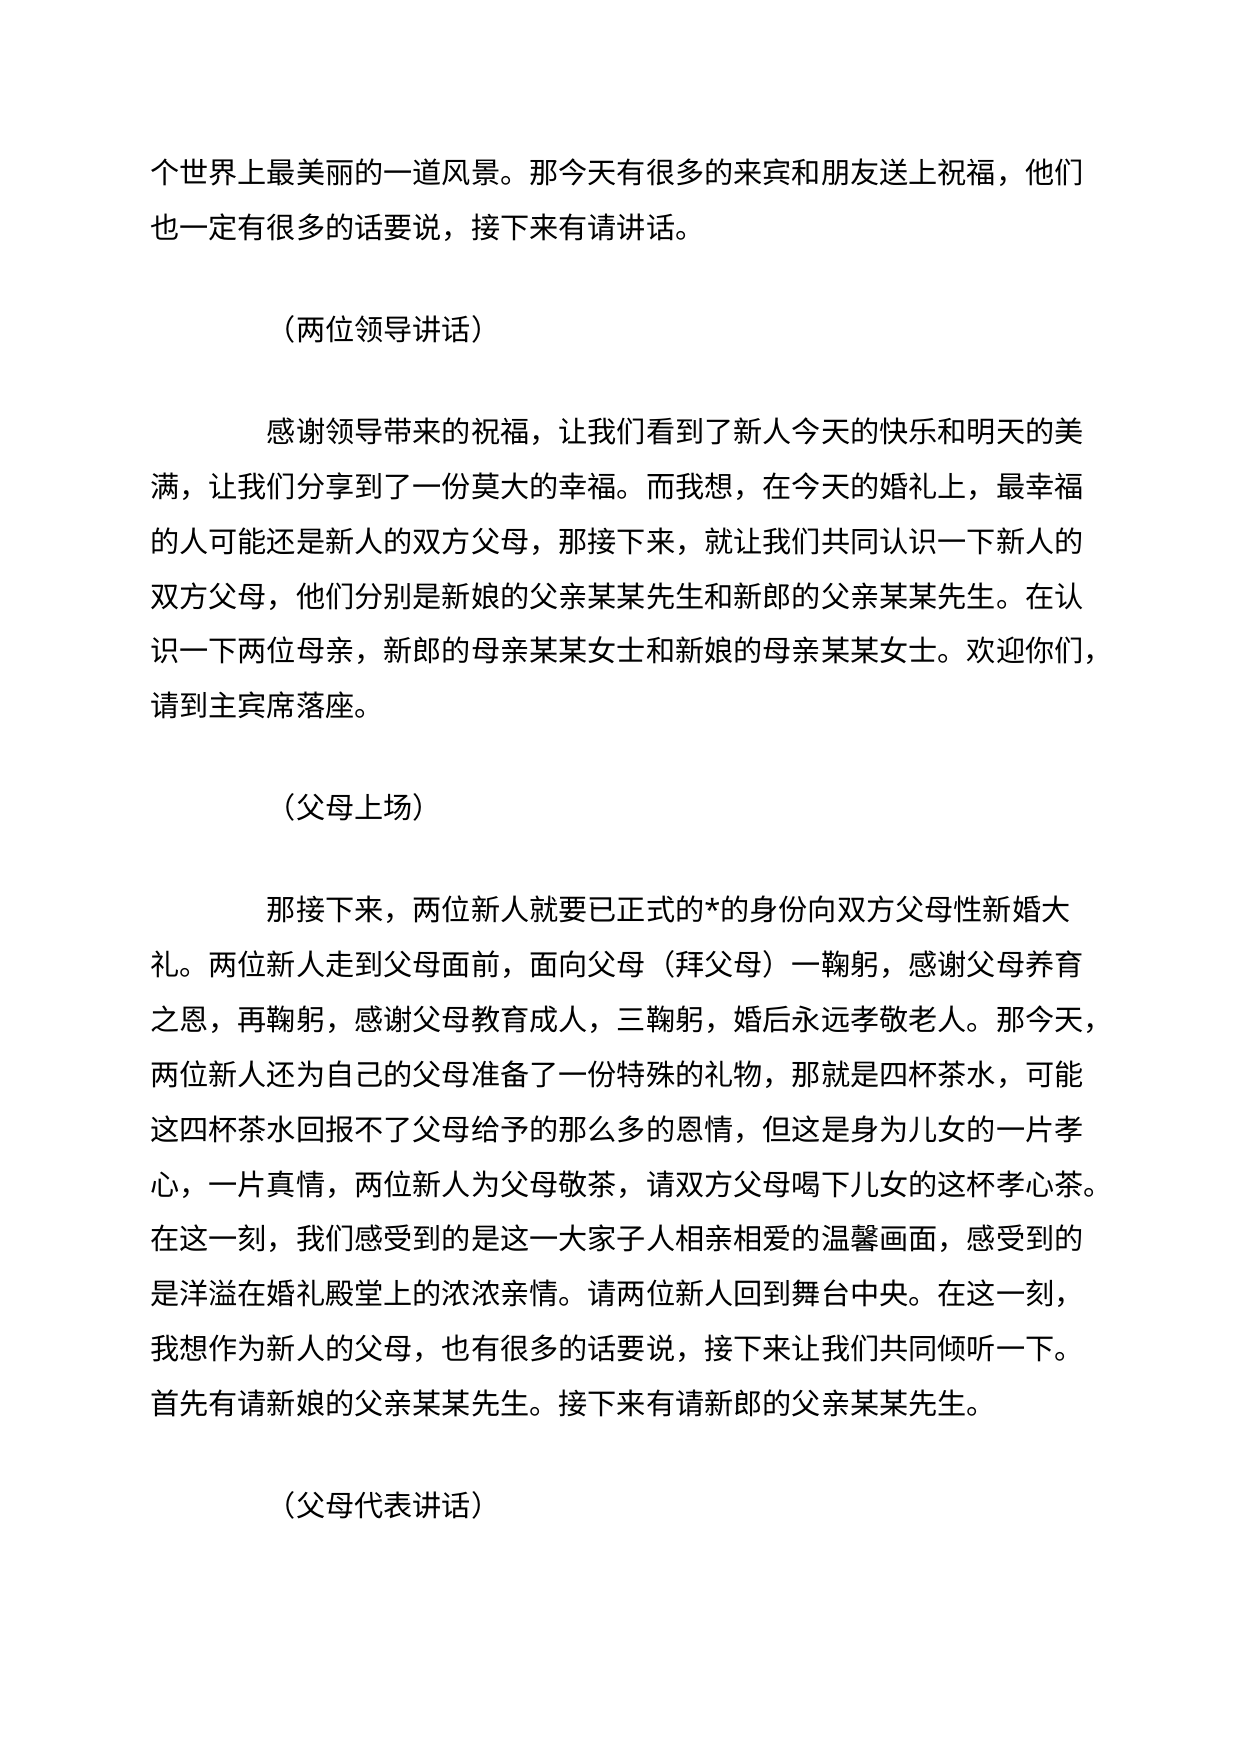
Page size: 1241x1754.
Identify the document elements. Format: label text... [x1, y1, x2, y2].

text （父母上场） [150, 785, 1090, 827]
text 感谢领导带来的祝福，让我们看到了新人今天的快乐和明天的美满，让我们分享到了一份莫大的幸福。而我想，在今天的婚礼上，最幸福的人可能还是新人的双方父母，那接下来，就让我们共同认识一下新人的双方父母，他们分别是新娘的父亲某某先生和新郎的父亲某某先生。在认识一下两位母亲，新郎的母亲某某女士和新娘的母亲某某女士。欢迎你们，请到主宾席落座。 [150, 408, 1090, 725]
text （父母代表讲话） [150, 1482, 1090, 1525]
text （两位领导讲话） [150, 307, 1090, 349]
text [150, 150, 1090, 247]
text 那接下来，两位新人就要已正式的*的身份向双方父母性新婚大礼。两位新人走到父母面前，面向父母（拜父母）一鞠躬，感谢父母养育之恩，再鞠躬，感谢父母教育成人，三鞠躬，婚后永远孝敬老人。那今天，两位新人还为自己的父母准备了一份特殊的礼物，那就是四杯茶水，可能这四杯茶水回报不了父母给予的那么多的恩情，但这是身为儿女的一片孝心，一片真情，两位新人为父母敬茶，请双方父母喝下儿女的这杯孝心茶。在这一刻，我们感受到的是这一大家子人相亲相爱的温馨画面，感受到的是洋溢在婚礼殿堂上的浓浓亲情。请两位新人回到舞台中央。在这一刻，我想作为新人的父母，也有很多的话要说，接下来让我们共同倾听一下。首先有请新娘的父亲某某先生。接下来有请新郎的父亲某某先生。 [150, 886, 1090, 1423]
